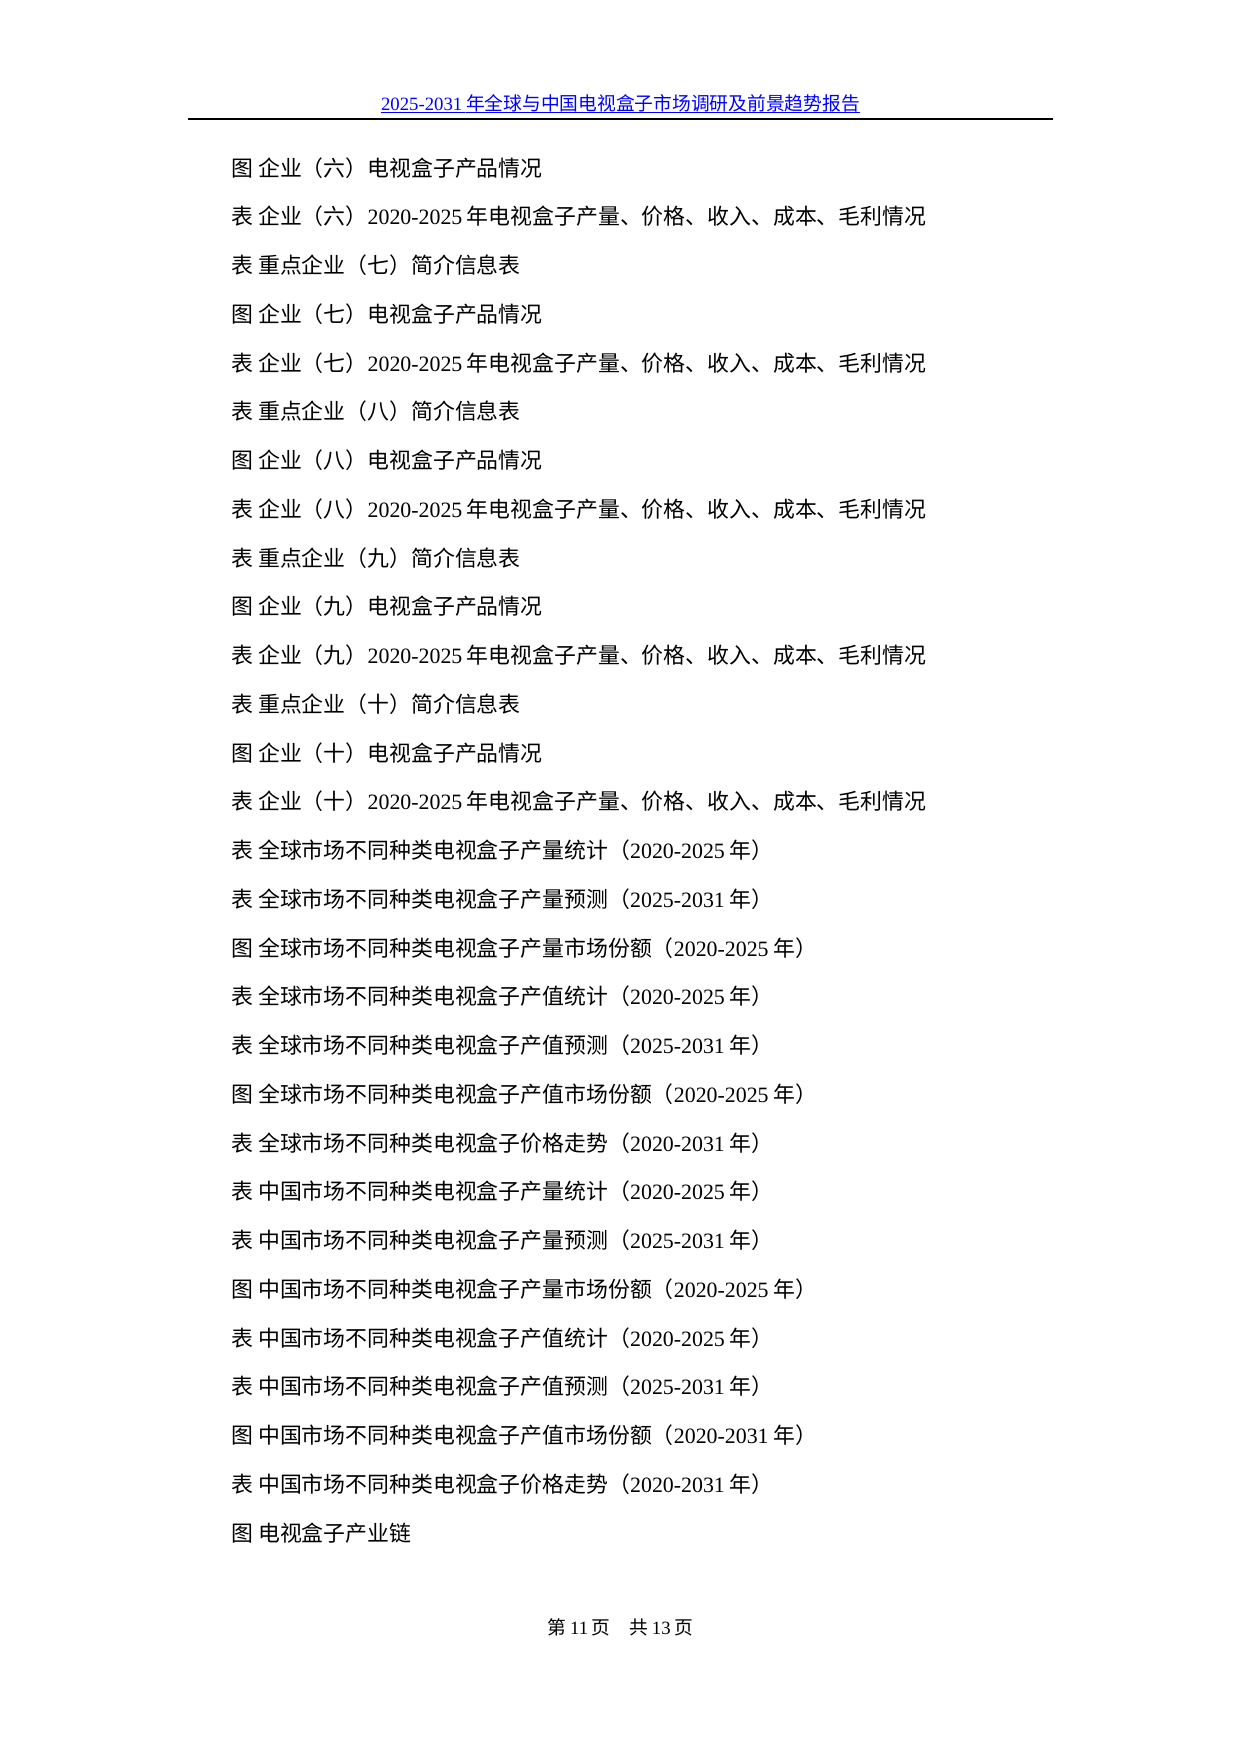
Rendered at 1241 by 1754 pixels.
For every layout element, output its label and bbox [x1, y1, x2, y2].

text [187, 150, 1053, 1548]
